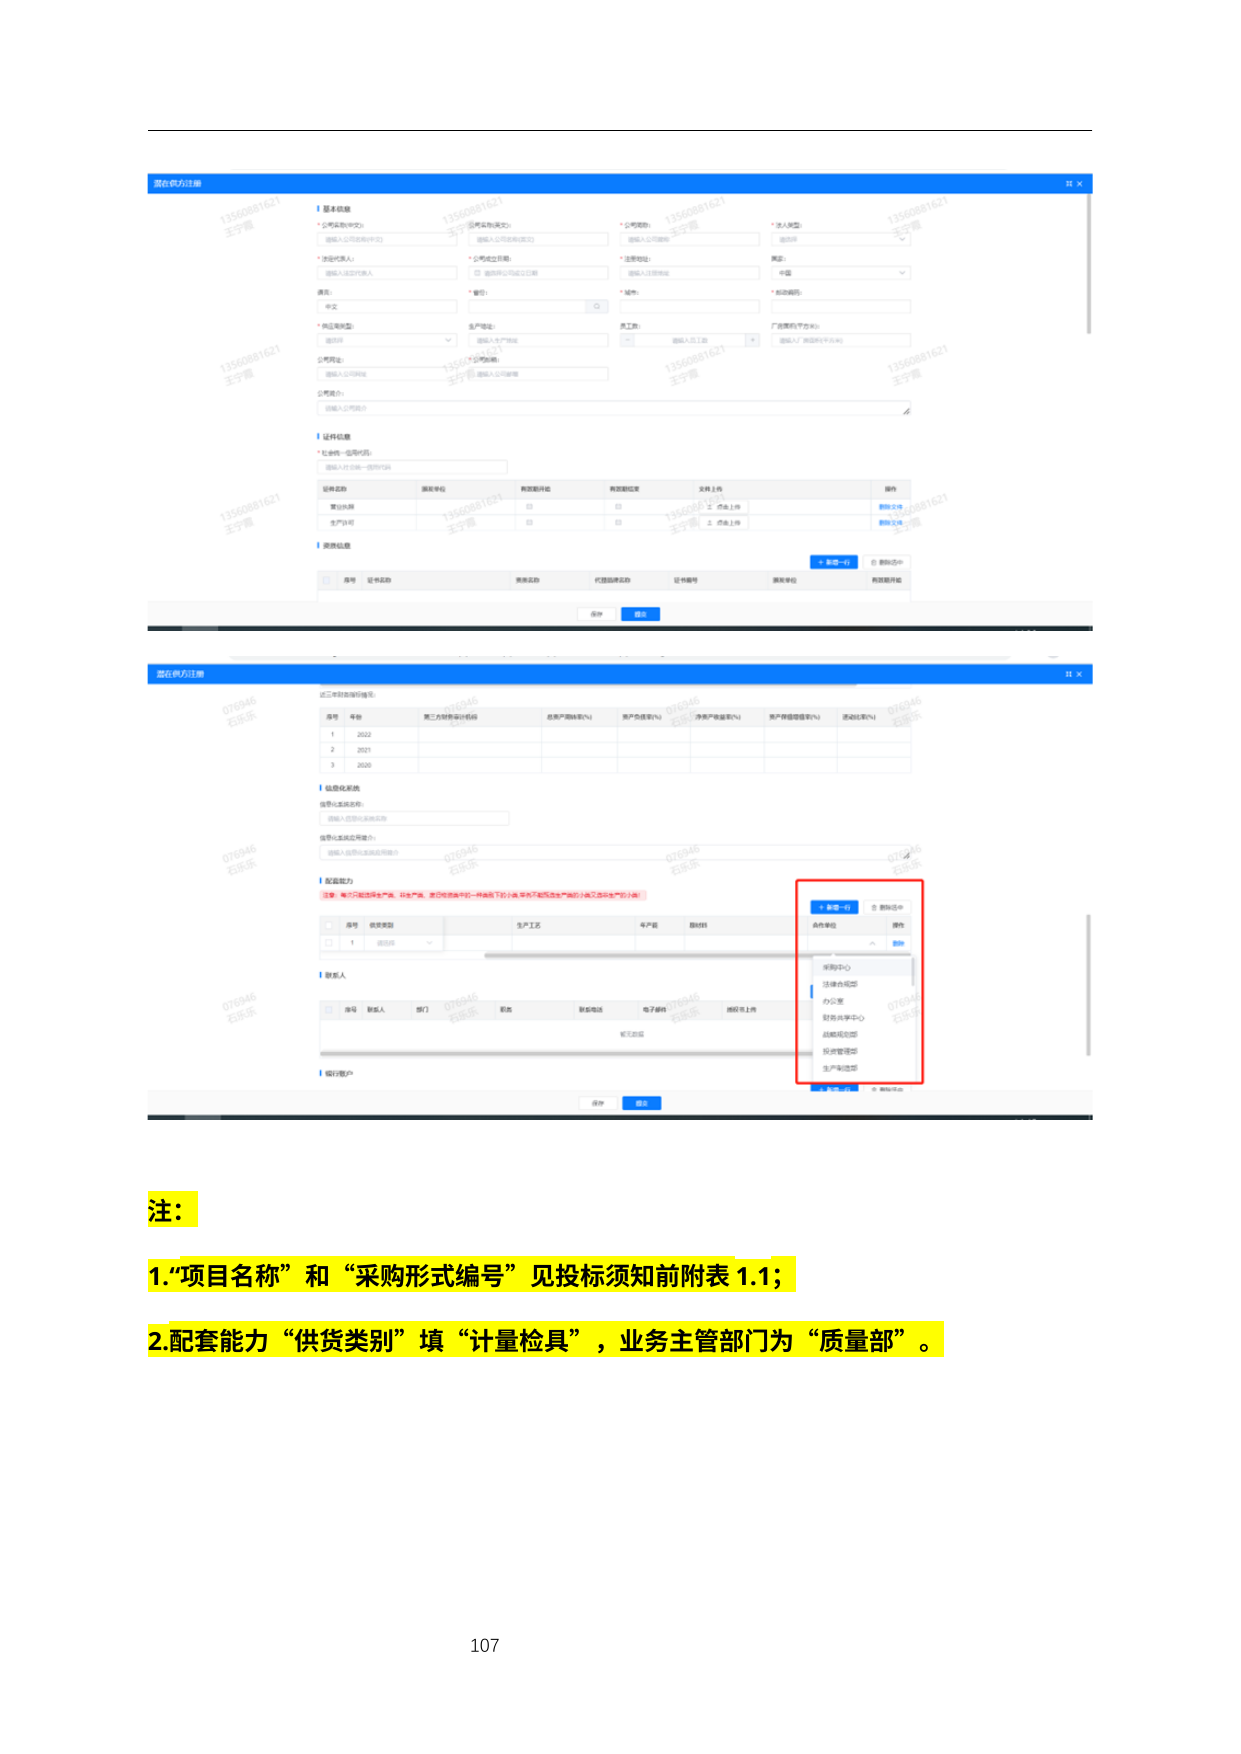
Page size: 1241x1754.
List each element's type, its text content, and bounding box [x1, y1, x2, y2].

text 2.配套能力“供货类别”填“计量检具”，业务主管部门为“质量部”。 [148, 1307, 1092, 1372]
text 注： [148, 1177, 1092, 1242]
text 1.“项目名称”和“采购形式编号”见投标须知前附表1.1； [148, 1242, 1092, 1307]
picture [147, 169, 1093, 631]
picture [147, 656, 1093, 1120]
